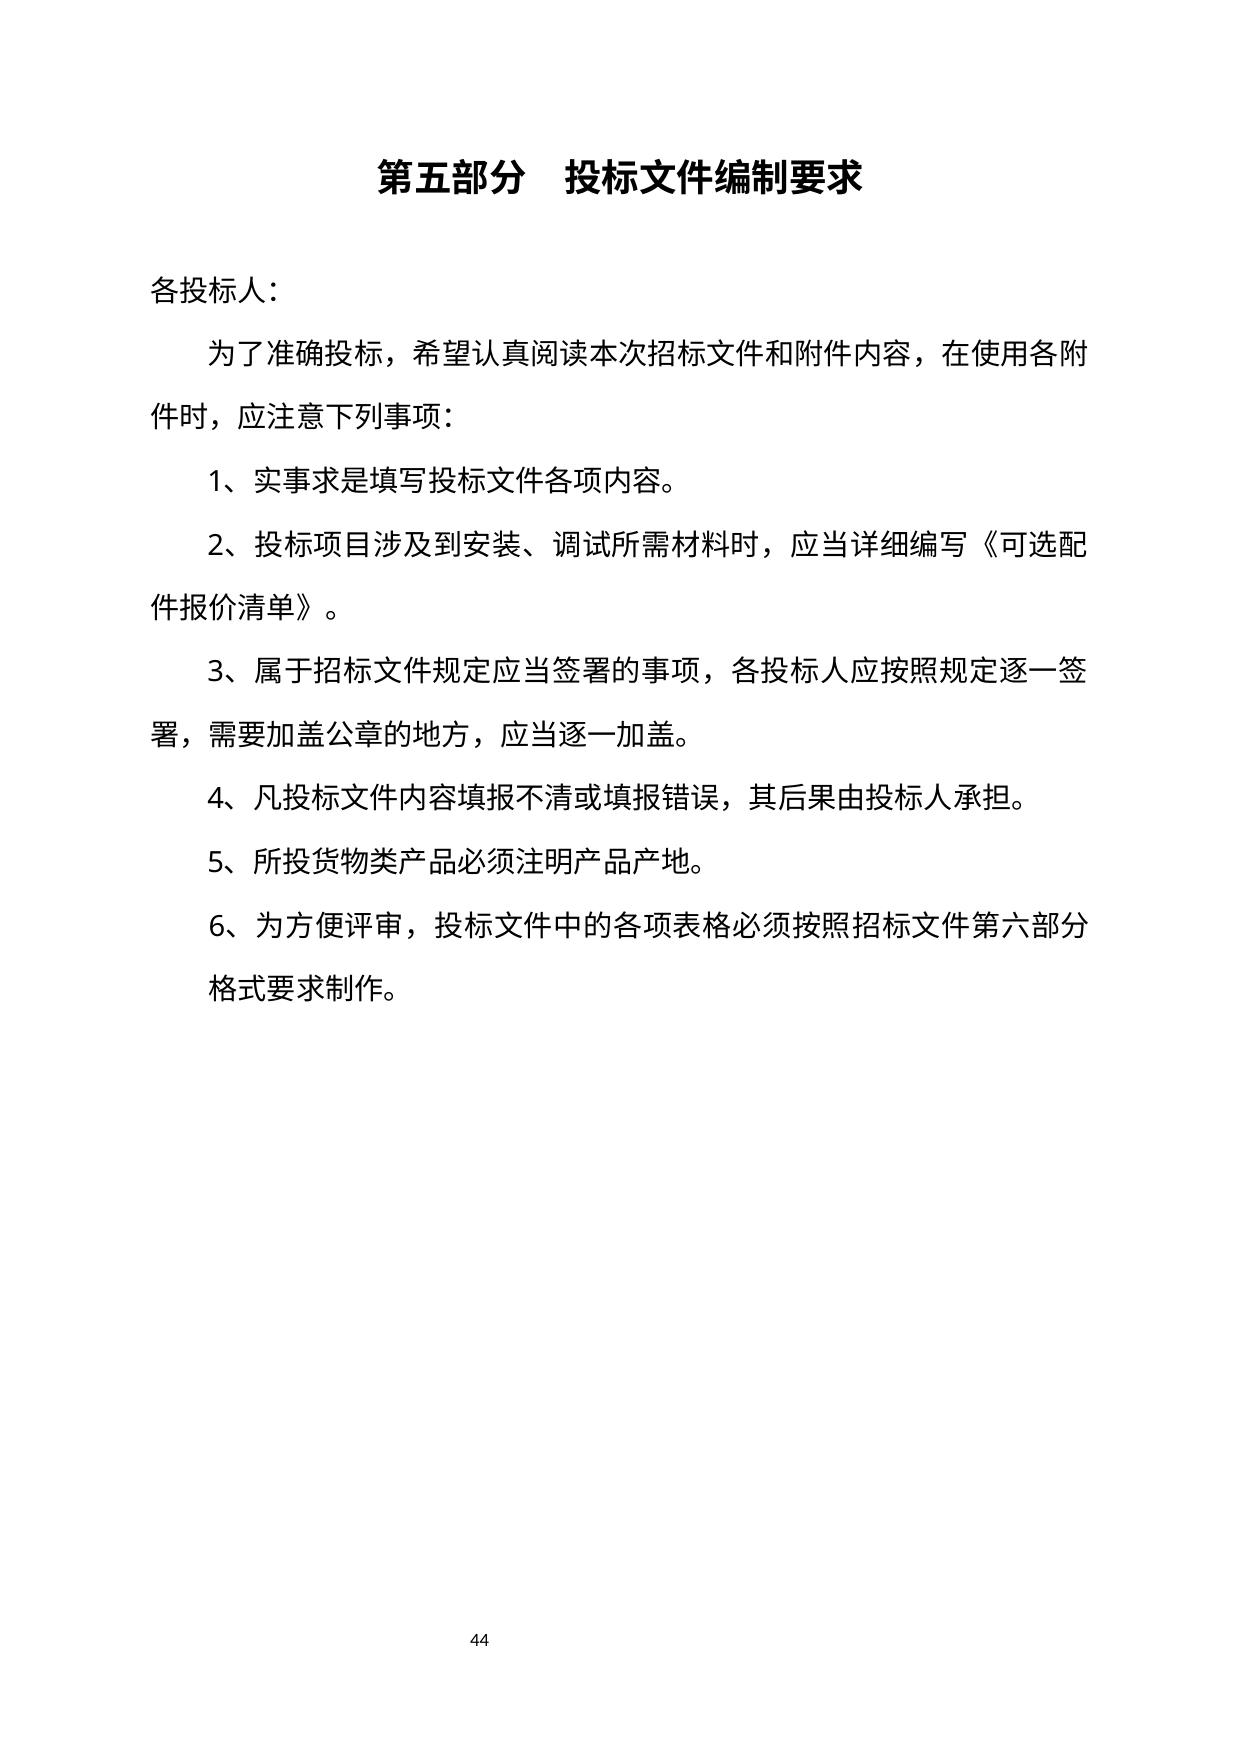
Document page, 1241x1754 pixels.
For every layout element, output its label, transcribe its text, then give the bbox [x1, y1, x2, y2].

text 为了准确投标，希望认真阅读本次招标文件和附件内容，在使用各附件时，应注意下列事项： [150, 331, 1090, 436]
text 2、投标项目涉及到安装、调试所需材料时，应当详细编写《可选配件报价清单》。 [150, 521, 1090, 627]
text 6、为方便评审，投标文件中的各项表格必须按照招标文件第六部分格式要求制作。 [208, 902, 1090, 1008]
text 4、凡投标文件内容填报不清或填报错误，其后果由投标人承担。 [150, 775, 1090, 817]
text 5、所投货物类产品必须注明产品产地。 [150, 838, 1090, 881]
text 第五部分 投标文件编制要求 [150, 148, 1090, 202]
text 1、实事求是填写投标文件各项内容。 [150, 457, 1090, 500]
text 3、属于招标文件规定应当签署的事项，各投标人应按照规定逐一签署，需要加盖公章的地方，应当逐一加盖。 [150, 648, 1090, 754]
text 各投标人： [150, 267, 1090, 309]
